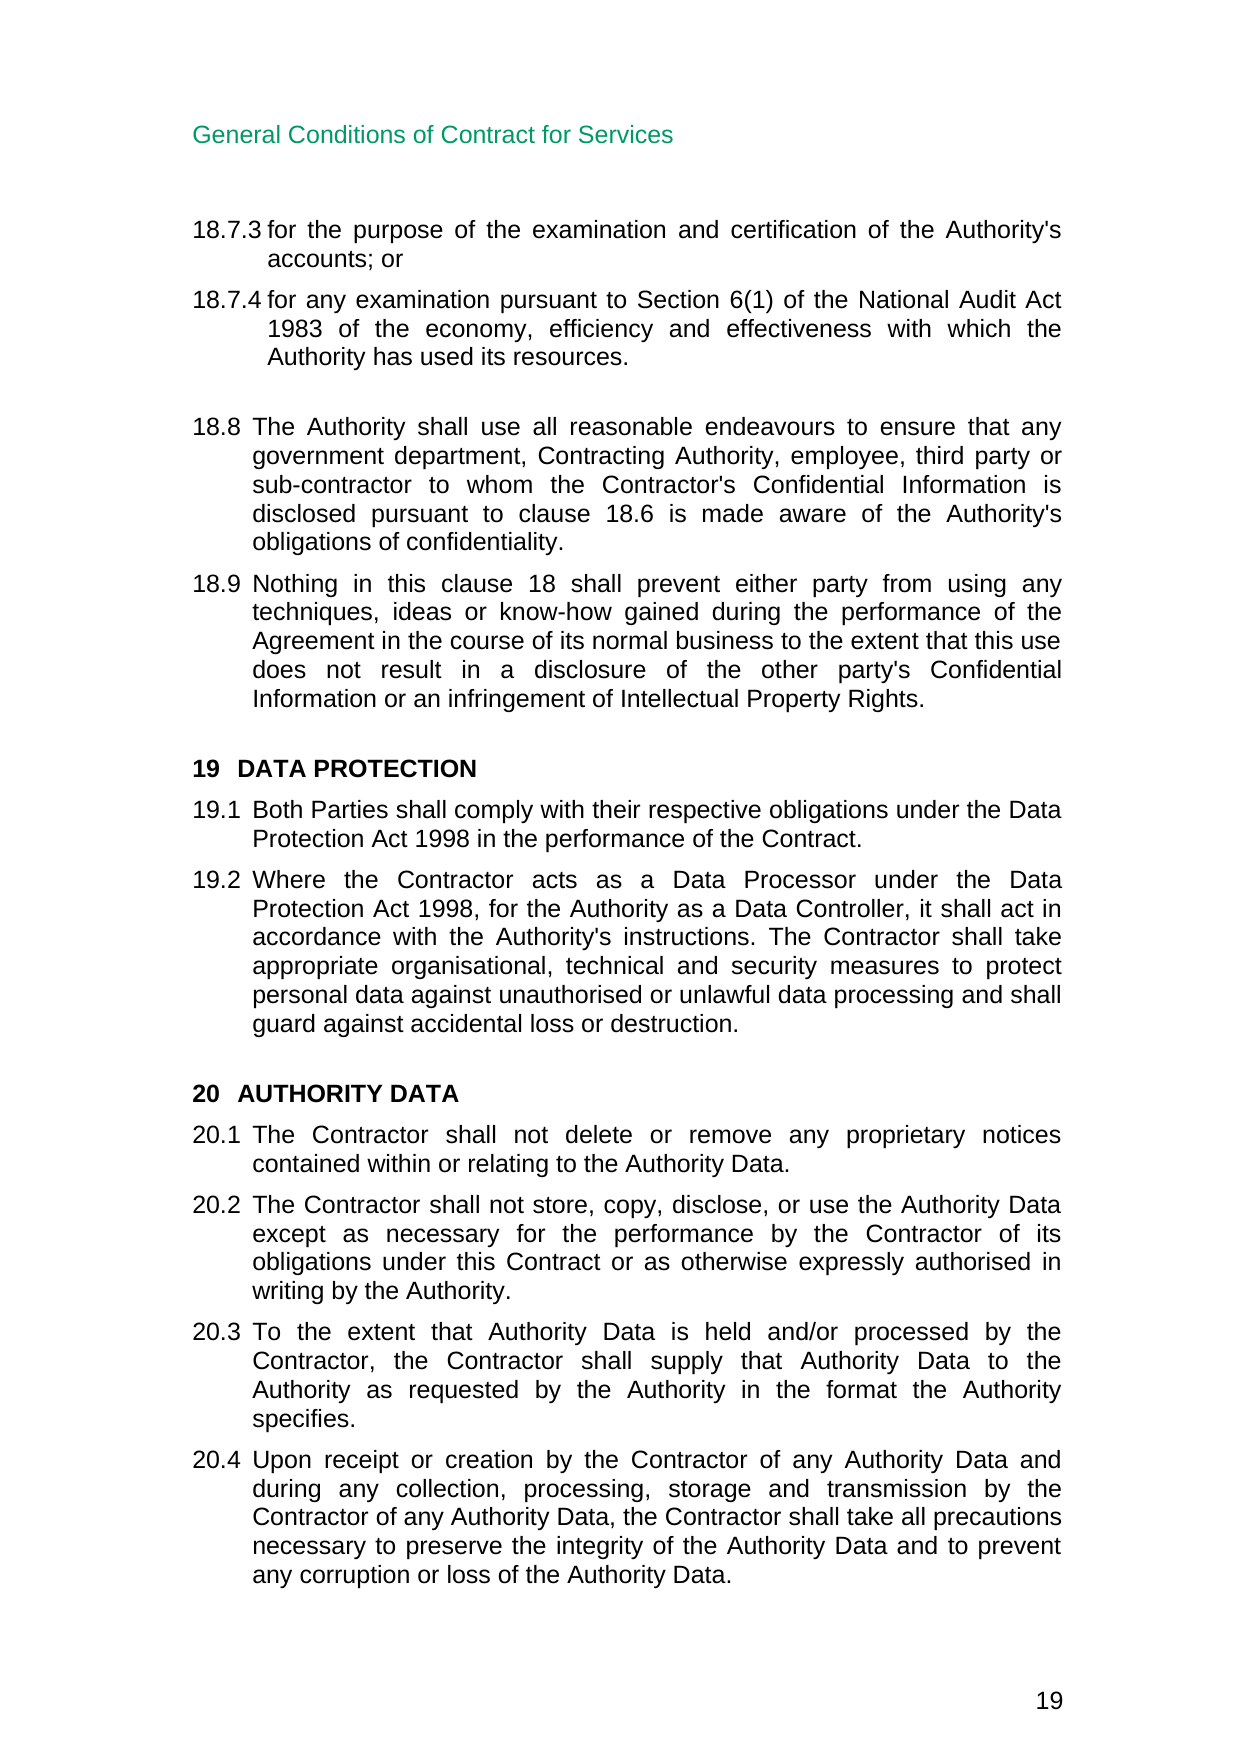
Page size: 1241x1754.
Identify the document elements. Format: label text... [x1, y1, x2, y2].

text Where the Contractor acts as a Data Processor under the Data Protection Act 1998, for the Authority as a Data Controller, it shall act in accordance with the Authority's instructions. The Contractor shall take appropriate organisational, technical and security measures to protect personal data against unauthorised or unlawful data processing and shall guard against accidental loss or destruction. [192, 865, 1063, 1037]
text The Contractor shall not delete or remove any proprietary notices contained within or relating to the Authority Data. [192, 1120, 1063, 1177]
text The Contractor shall not store, copy, disclose, or use the Authority Data except as necessary for the performance by the Contractor of its obligations under this Contract or as otherwise expressly authorised in writing by the Authority. [192, 1190, 1063, 1305]
text for the purpose of the examination and certification of the Authority's accounts; or [192, 215, 1063, 272]
text Nothing in this clause 18 shall prevent either party from using any techniques, ideas or know-how gained during the performance of the Agreement in the course of its normal business to the extent that this use does not result in a disclosure of the other party's Confidential Information or an infringement of Intellectual Property Rights. [192, 569, 1063, 712]
text Upon receipt or creation by the Contractor of any Authority Data and during any collection, processing, storage and transmission by the Contractor of any Authority Data, the Contractor shall take all precautions necessary to preserve the integrity of the Authority Data and to prevent any corruption or loss of the Authority Data. [192, 1445, 1063, 1589]
text The Authority shall use all reasonable endeavours to ensure that any government department, Contracting Authority, employee, third party or sub-contractor to whom the Contractor's Confidential Information is disclosed pursuant to clause 18.6 is made aware of the Authority's obligations of confidentiality. [192, 412, 1063, 556]
text DATA PROTECTION [192, 754, 1063, 782]
text for any examination pursuant to Section 6(1) of the National Audit Act 1983 of the economy, efficiency and effectiveness with which the Authority has used its resources. [192, 285, 1063, 371]
text AUTHORITY [192, 1079, 1063, 1107]
text To the extent that Authority Data is held and/or processed by the Contractor, the Contractor shall supply that Authority Data to the Authority as requested by the Authority in the format the Authority specifies. [192, 1317, 1063, 1432]
text Both Parties shall comply with their respective obligations under the Data Protection Act 1998 in the performance of the Contract. [192, 795, 1063, 852]
